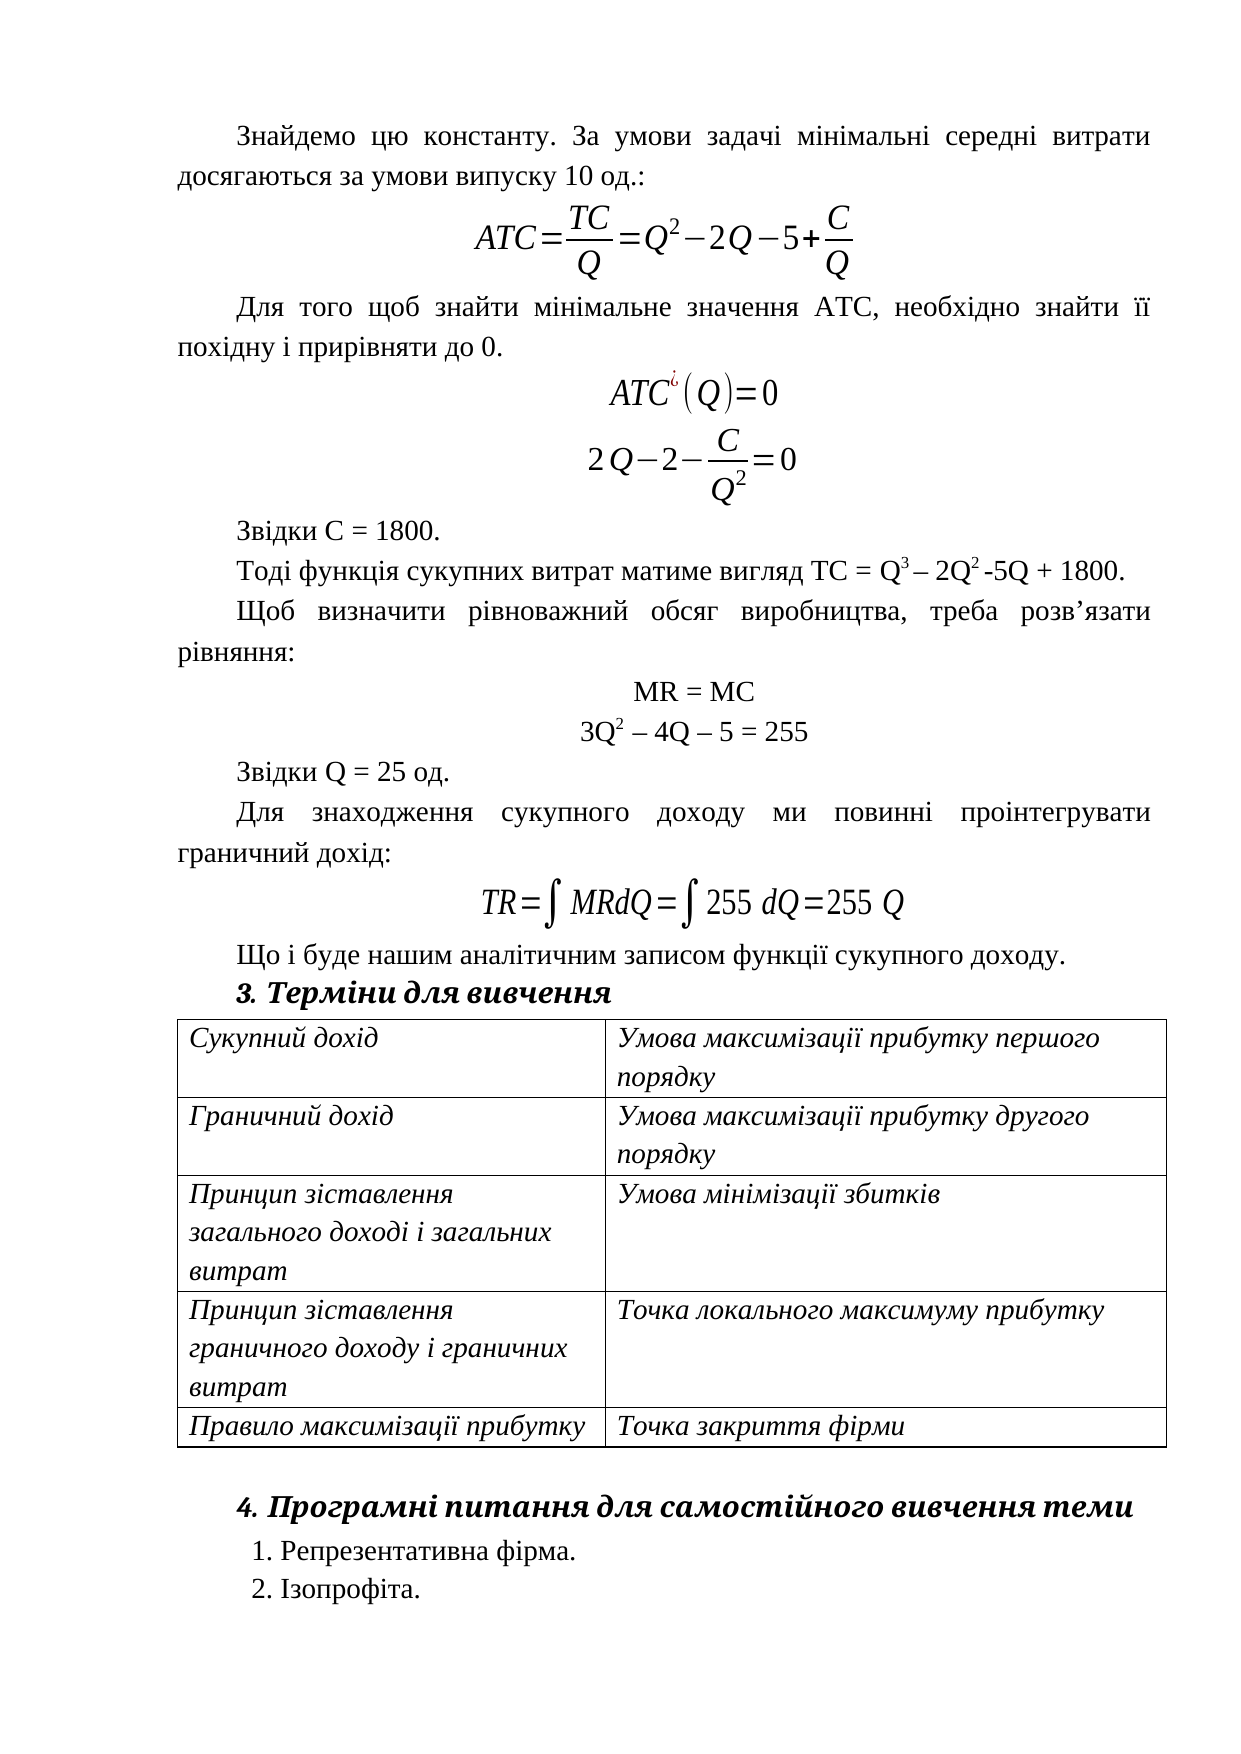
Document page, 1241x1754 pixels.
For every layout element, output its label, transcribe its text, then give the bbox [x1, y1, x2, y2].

table_cell Принцип зіставлення загального доході і загальних витрат [178, 1176, 605, 1291]
table_cell Граничний дохід [178, 1098, 605, 1175]
text Для того щоб знайти мінімальне значення АТС, необхідно знайти її похідну і прирівняти до 0. [177, 289, 1152, 363]
text Знайдемо цю константу. За умови задачі мінімальні середні витрати досягаються за умови випуску 10 од.: [177, 118, 1152, 192]
text 3Q2 – 4Q – 5 = 255 [177, 714, 1152, 748]
table_cell Правило максимізації прибутку [178, 1408, 605, 1446]
text 4. Програмні питання для самостійного вивчення теми [177, 1491, 1152, 1524]
text Щоб визначити рівноважний обсяг виробництва, треба розв’язати рівняння: [177, 593, 1152, 667]
table_header Умова максимізації прибутку першого порядку [606, 1020, 1166, 1097]
text Для знаходження сукупного доходу ми повинні проінтегрувати граничний дохід: [177, 794, 1152, 868]
text 3. Терміни для вивчення [177, 977, 1152, 1011]
text Що і буде нашим аналітичним записом функції сукупного доходу. [177, 937, 1152, 971]
table_cell Умова мінімізації збитків [606, 1176, 1166, 1291]
table_cell Умова максимізації прибутку другого порядку [606, 1098, 1166, 1175]
list 1. Репрезентативна фірма. [251, 1533, 1152, 1566]
list 2. Ізопрофіта. [251, 1571, 1152, 1605]
table_header Сукупний дохід [178, 1020, 605, 1097]
text MR = MC [177, 674, 1152, 707]
text Звідки Q = 25 од. [177, 754, 1152, 788]
text Звідки С = 1800. [177, 513, 1152, 547]
table_cell Принцип зіставлення граничного доходу і граничних витрат [178, 1292, 605, 1407]
text Тоді функція сукупних витрат матиме вигляд ТС = Q3 – 2Q2 -5Q + 1800. [177, 553, 1152, 587]
table_cell Точка локального максимуму прибутку [606, 1292, 1166, 1407]
table_cell Точка закриття фірми [606, 1408, 1166, 1446]
